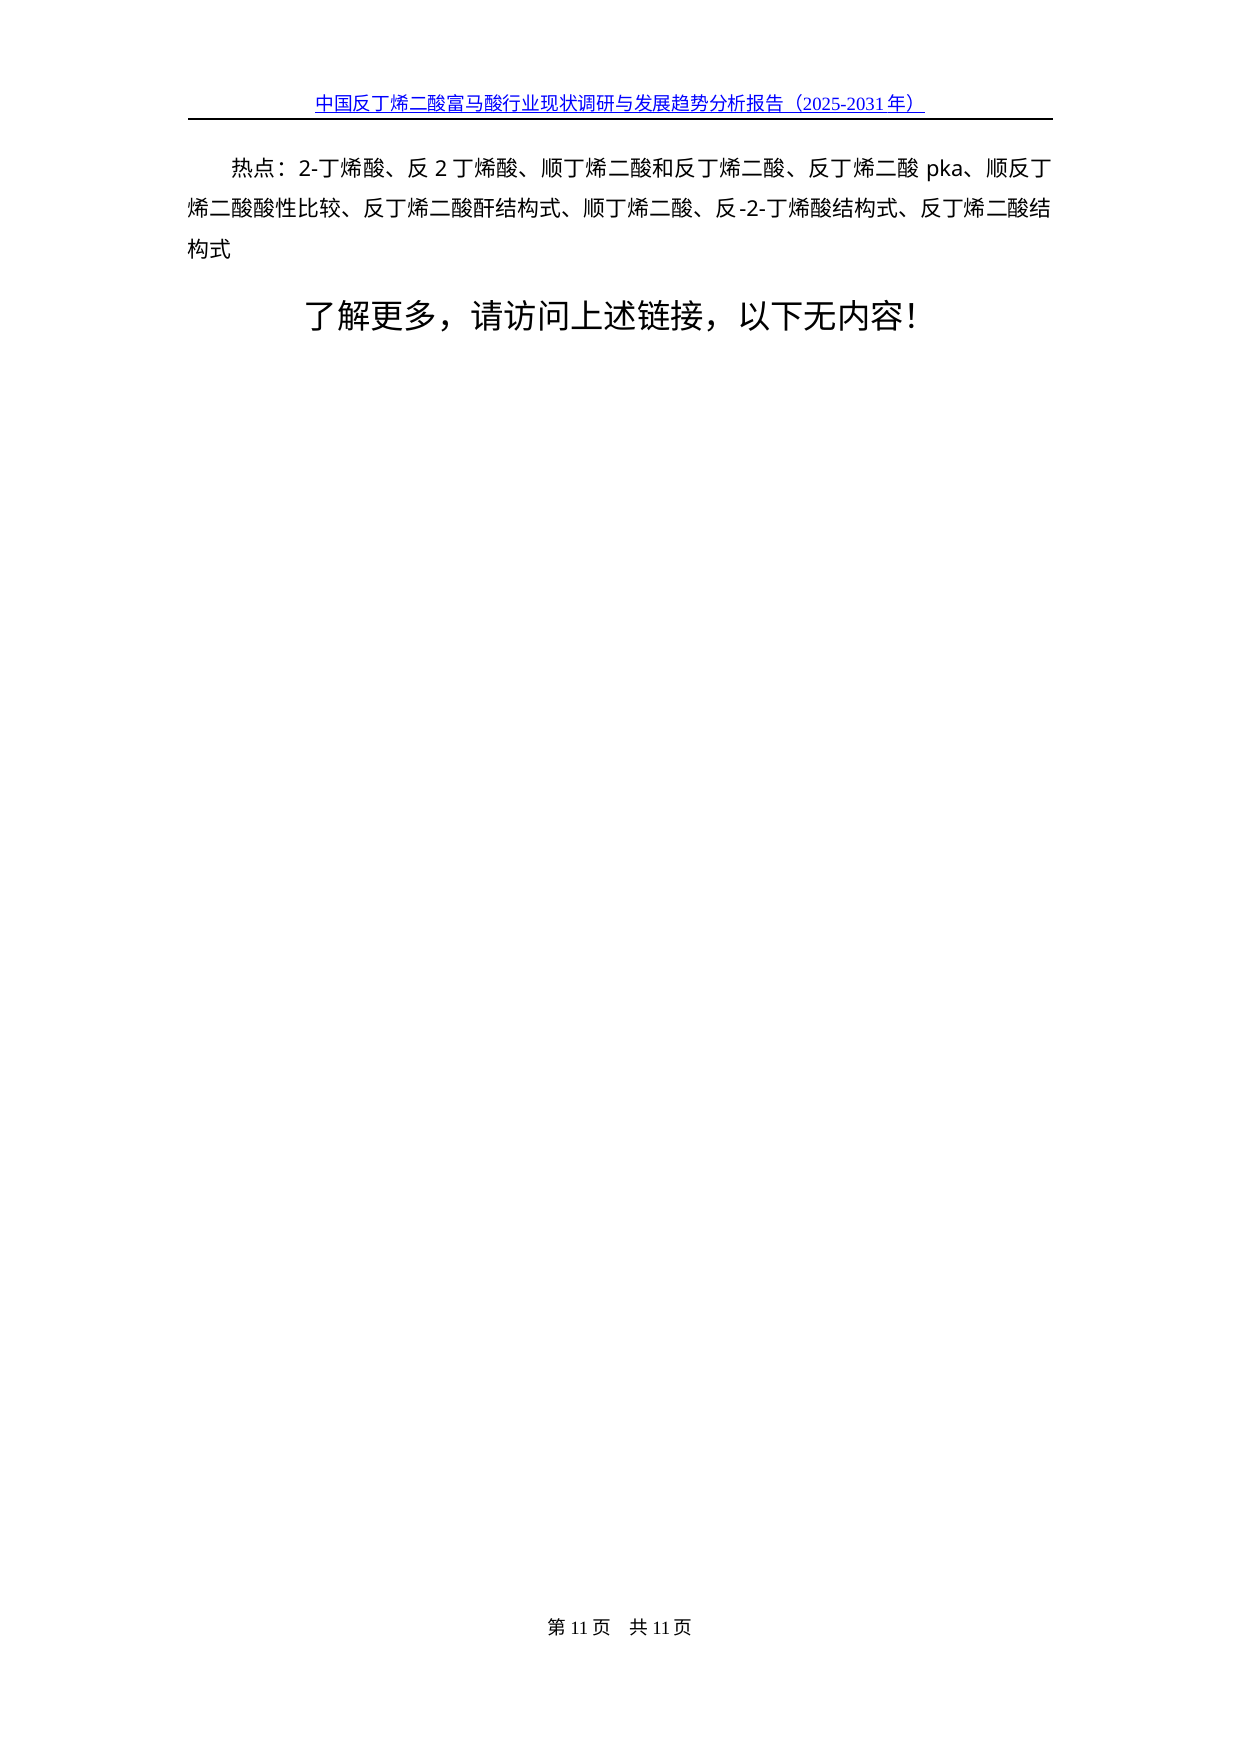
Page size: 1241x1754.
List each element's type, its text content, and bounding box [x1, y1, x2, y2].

title 了解更多，请访问上述链接，以下无内容！ [187, 282, 1053, 347]
text 热点：2-丁烯酸、反2丁烯酸、顺丁烯二酸和反丁烯二酸、反丁烯二酸pka、顺反丁烯二酸酸性比较、反丁烯二酸酐结构式、顺丁烯二酸、反-2-丁烯酸结构式、反丁烯二酸结构式 [187, 150, 1053, 264]
